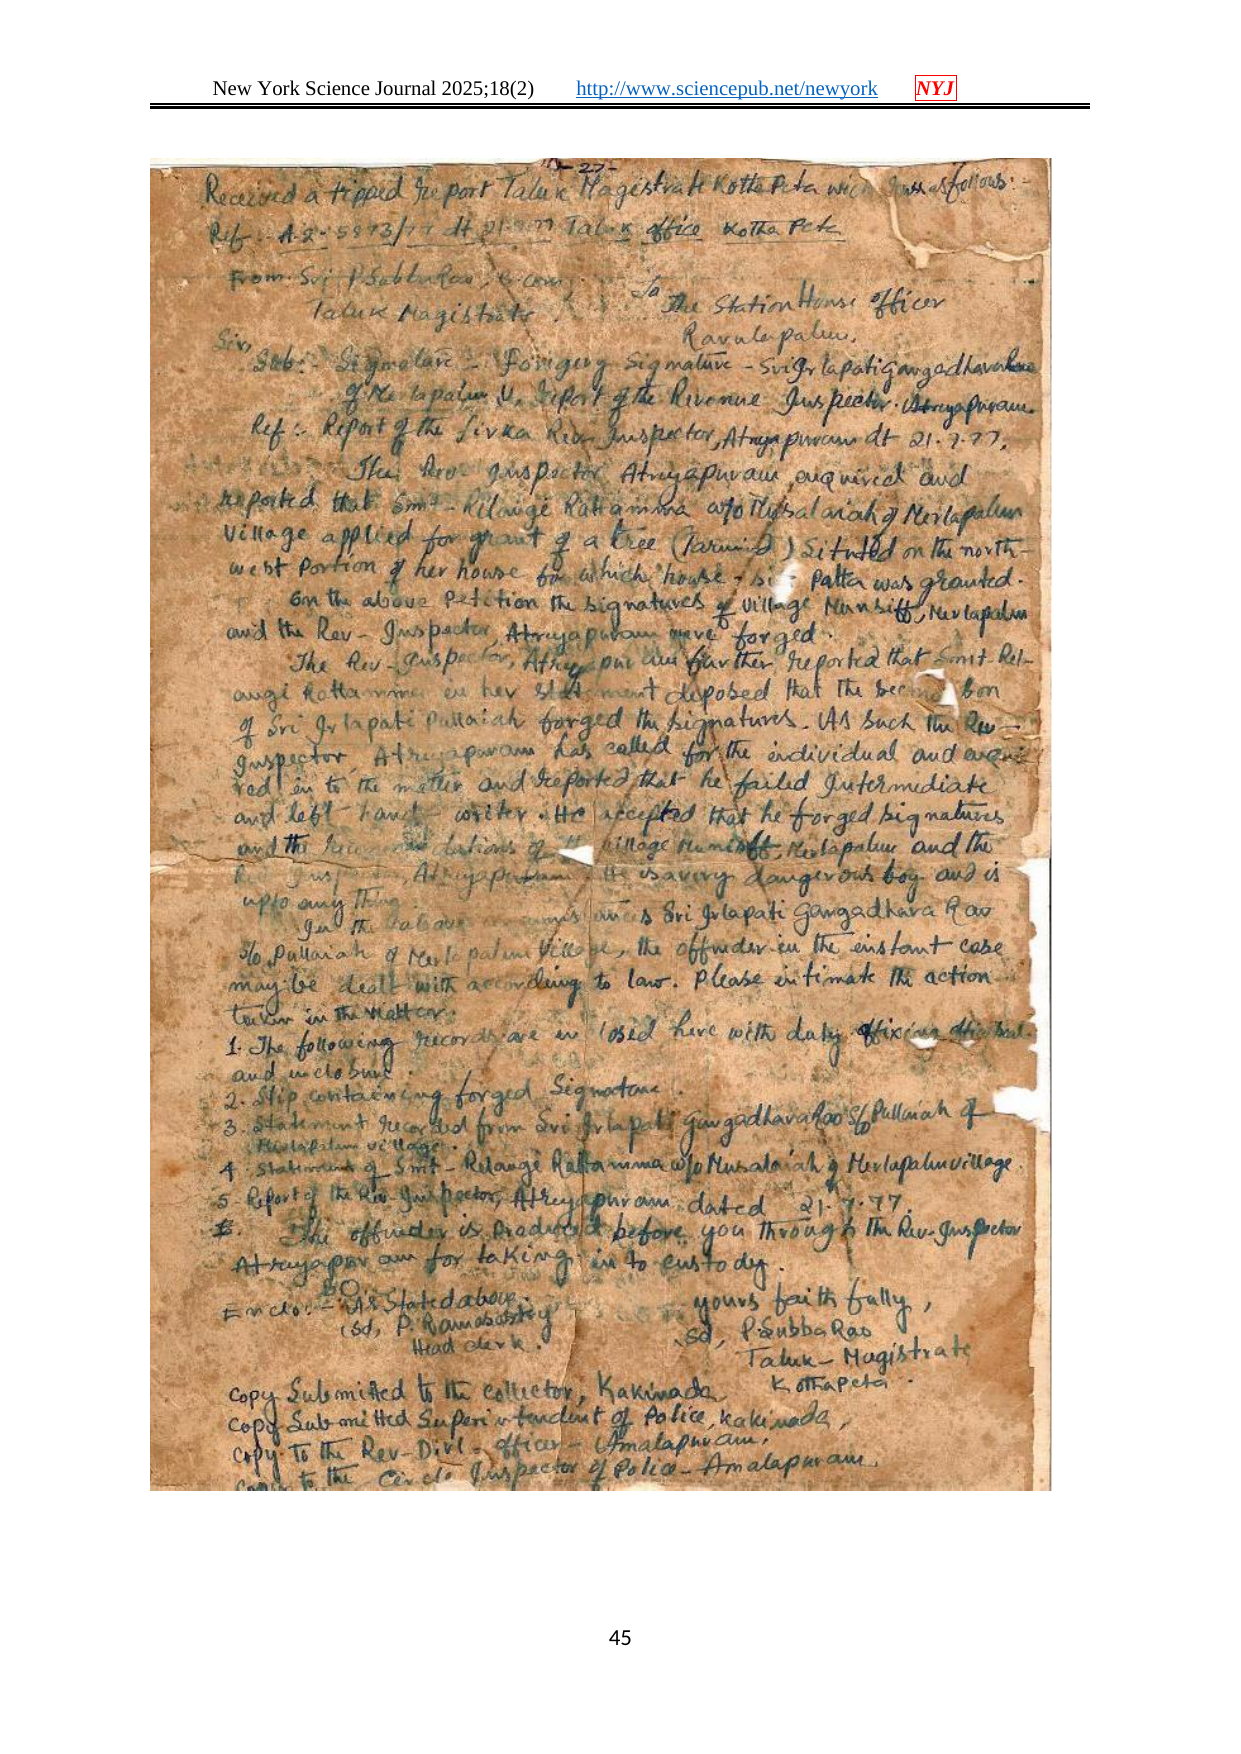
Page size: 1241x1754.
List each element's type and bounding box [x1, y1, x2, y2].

picture [150, 158, 1052, 1491]
